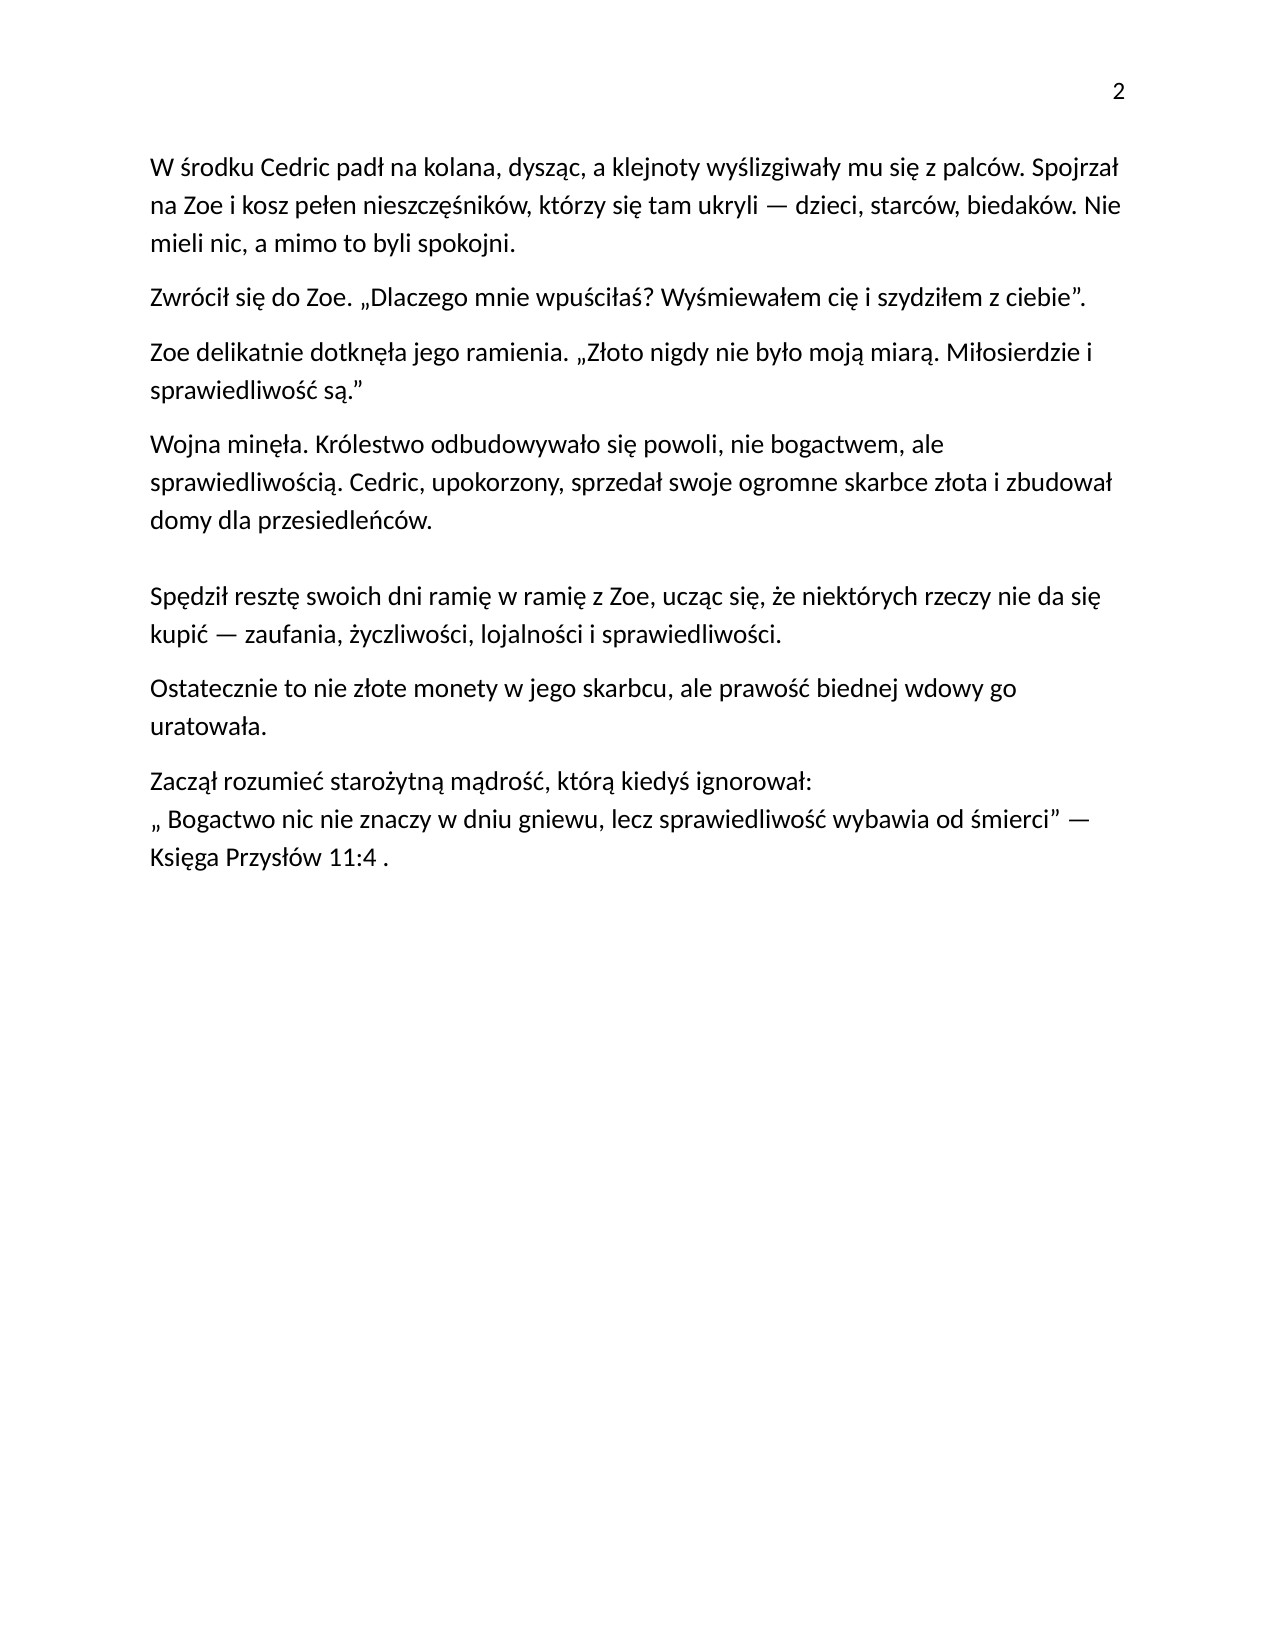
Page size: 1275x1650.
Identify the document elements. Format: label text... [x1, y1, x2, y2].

text Wojna minęła. Królestwo odbudowywało się powoli, nie bogactwem, ale sprawiedliwością. Cedric, upokorzony, sprzedał swoje ogromne skarbce złota i zbudował domy dla przesiedleńców. Spędził resztę swoich dni ramię w ramię z Zoe, ucząc się, że niektórych rzeczy nie da się kupić — zaufania, życzliwości, lojalności i sprawiedliwości. [150, 427, 1125, 650]
text Zwrócił się do Zoe. „Dlaczego mnie wpuściłaś? Wyśmiewałem cię i szydziłem z ciebie”. [150, 280, 1125, 313]
text W środku Cedric padł na kolana, dysząc, a klejnoty wyślizgiwały mu się z palców. Spojrzał na Zoe i kosz pełen nieszczęśników, którzy się tam ukryli — dzieci, starców, biedaków. Nie mieli nic, a mimo to byli spokojni. [150, 150, 1125, 259]
text Zoe delikatnie dotknęła jego ramienia. „Złoto nigdy nie było moją miarą. Miłosierdzie i sprawiedliwość są.” [150, 335, 1125, 406]
text Zaczął rozumieć starożytną mądrość, którą kiedyś ignorował: „ Bogactwo nic nie znaczy w dniu gniewu, lecz sprawiedliwość wybawia od śmierci” — Księga Przysłów 11:4 . [150, 764, 1125, 873]
text Ostatecznie to nie złote monety w jego skarbcu, ale prawość biednej wdowy go uratowała. [150, 672, 1125, 743]
